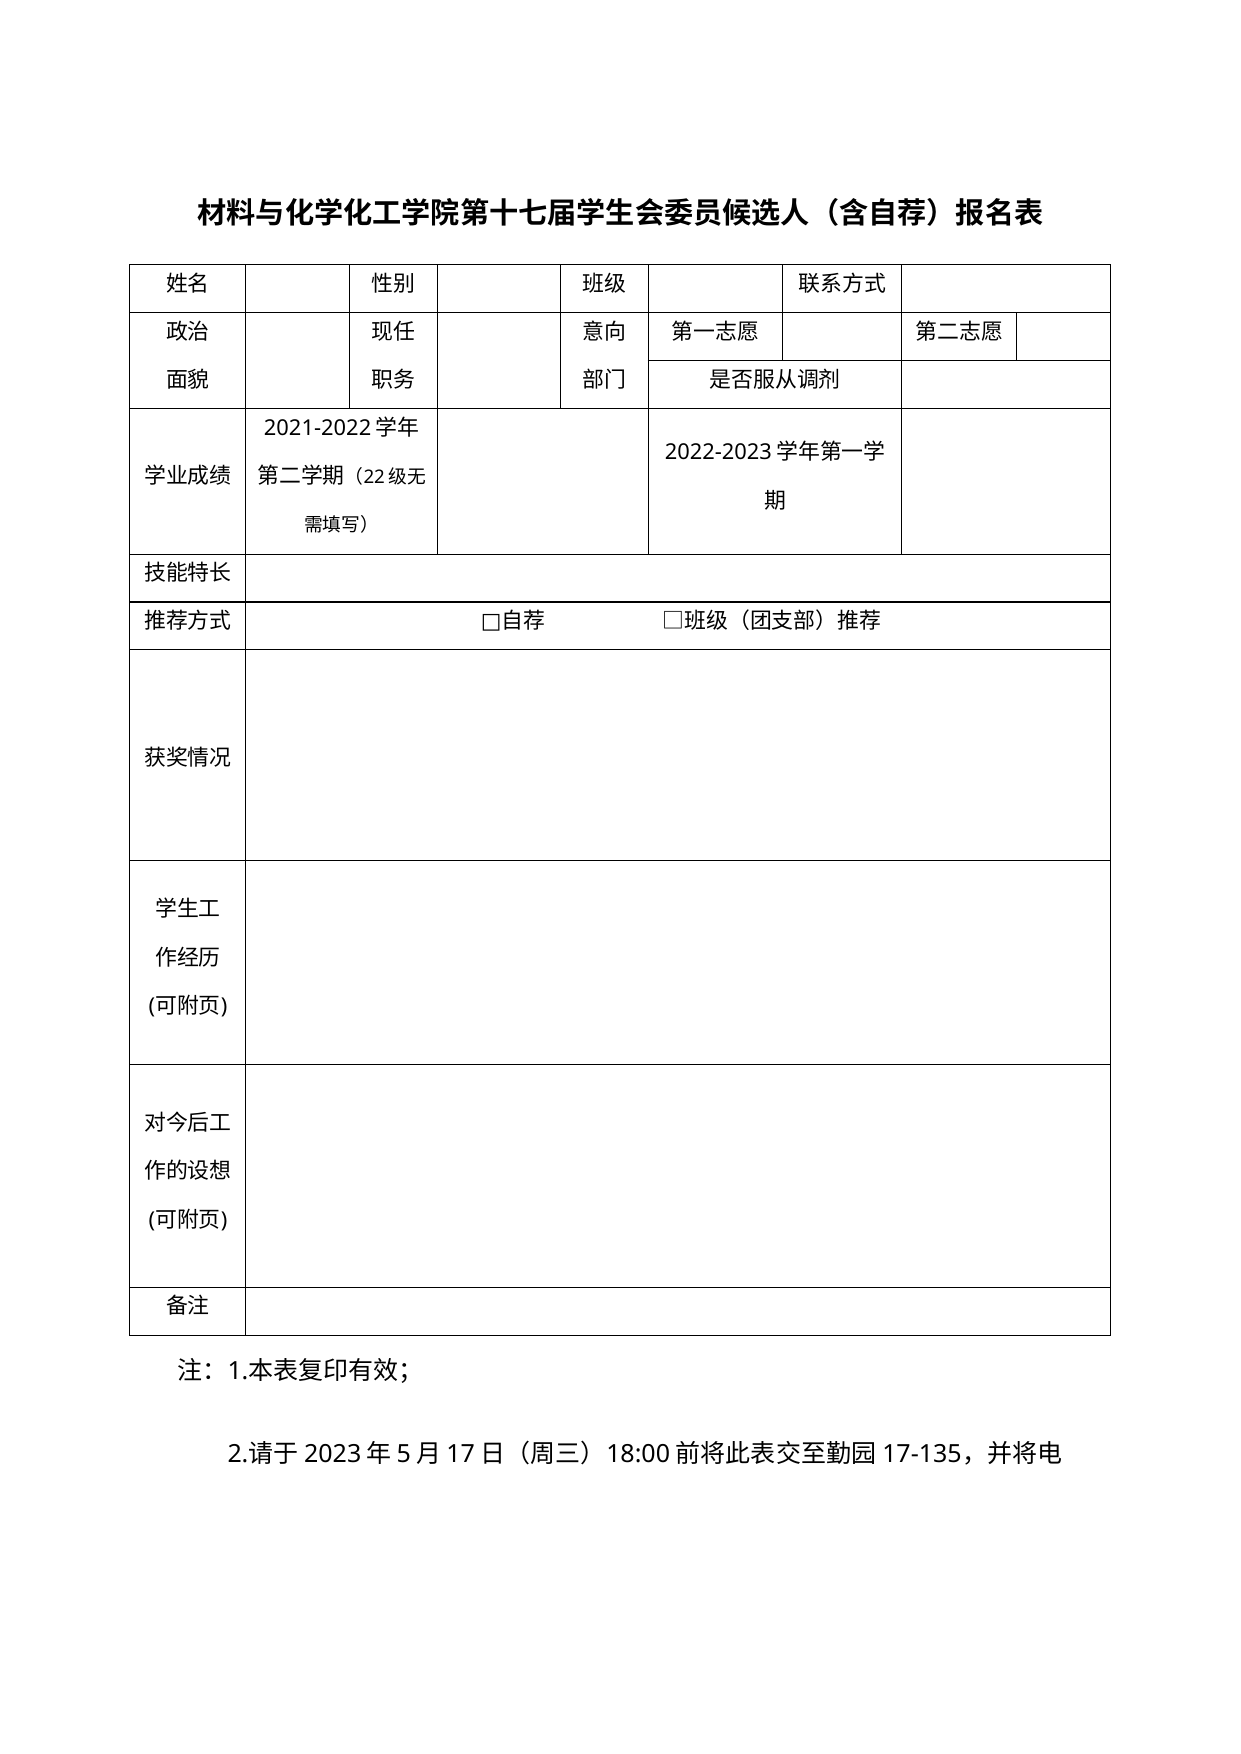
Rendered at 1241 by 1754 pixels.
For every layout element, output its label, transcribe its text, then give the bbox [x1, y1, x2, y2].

table_cell 现任 职务 [350, 313, 437, 408]
table_cell 第二志愿 [902, 313, 1016, 360]
table_cell 第一志愿 [649, 313, 782, 360]
table_header 姓名 [130, 265, 245, 312]
table_cell [902, 361, 1110, 408]
table_cell 学业成绩 [130, 409, 245, 554]
table_header [246, 265, 349, 312]
table_cell 意向 部门 [561, 313, 648, 408]
table_cell 技能特长 [130, 555, 245, 601]
table_cell [1017, 313, 1110, 360]
table_cell 学生工 作经历 (可附页) [130, 861, 245, 1064]
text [177, 1419, 1063, 1484]
table_header 联系方式 [783, 265, 901, 312]
text 材料与化学化工学院第十七届学生会委员候选人（含自荐）报名表 [177, 178, 1063, 243]
table_cell 备注 [130, 1288, 245, 1335]
table_cell [902, 409, 1110, 554]
table_cell 2021-2022学年第二学期（22级无需填写） [246, 409, 437, 554]
table_header [902, 265, 1110, 312]
table_cell [783, 313, 901, 360]
table_cell 推荐方式 [130, 603, 245, 649]
table_cell 获奖情况 [130, 650, 245, 860]
table_header 性别 [350, 265, 437, 312]
table_cell 对今后工作的设想(可附页) [130, 1065, 245, 1287]
table_cell [246, 313, 349, 408]
table_header 班级 [561, 265, 648, 312]
table_cell [438, 313, 560, 408]
table_cell [246, 650, 1110, 860]
table_header [438, 265, 560, 312]
table_cell [246, 1065, 1110, 1287]
table_header [649, 265, 782, 312]
table_cell 2022-2023学年第一学期 [649, 409, 901, 554]
text 注：1.本表复印有效； [177, 1336, 1063, 1401]
table_cell [246, 1288, 1110, 1335]
table_cell 政治 面貌 [130, 313, 245, 408]
table_cell □自荐 □班级（团支部）推荐 [246, 603, 1110, 649]
table_cell [438, 409, 648, 554]
table_cell 是否服从调剂 [649, 361, 901, 408]
table_cell [246, 555, 1110, 601]
table_cell [246, 861, 1110, 1064]
